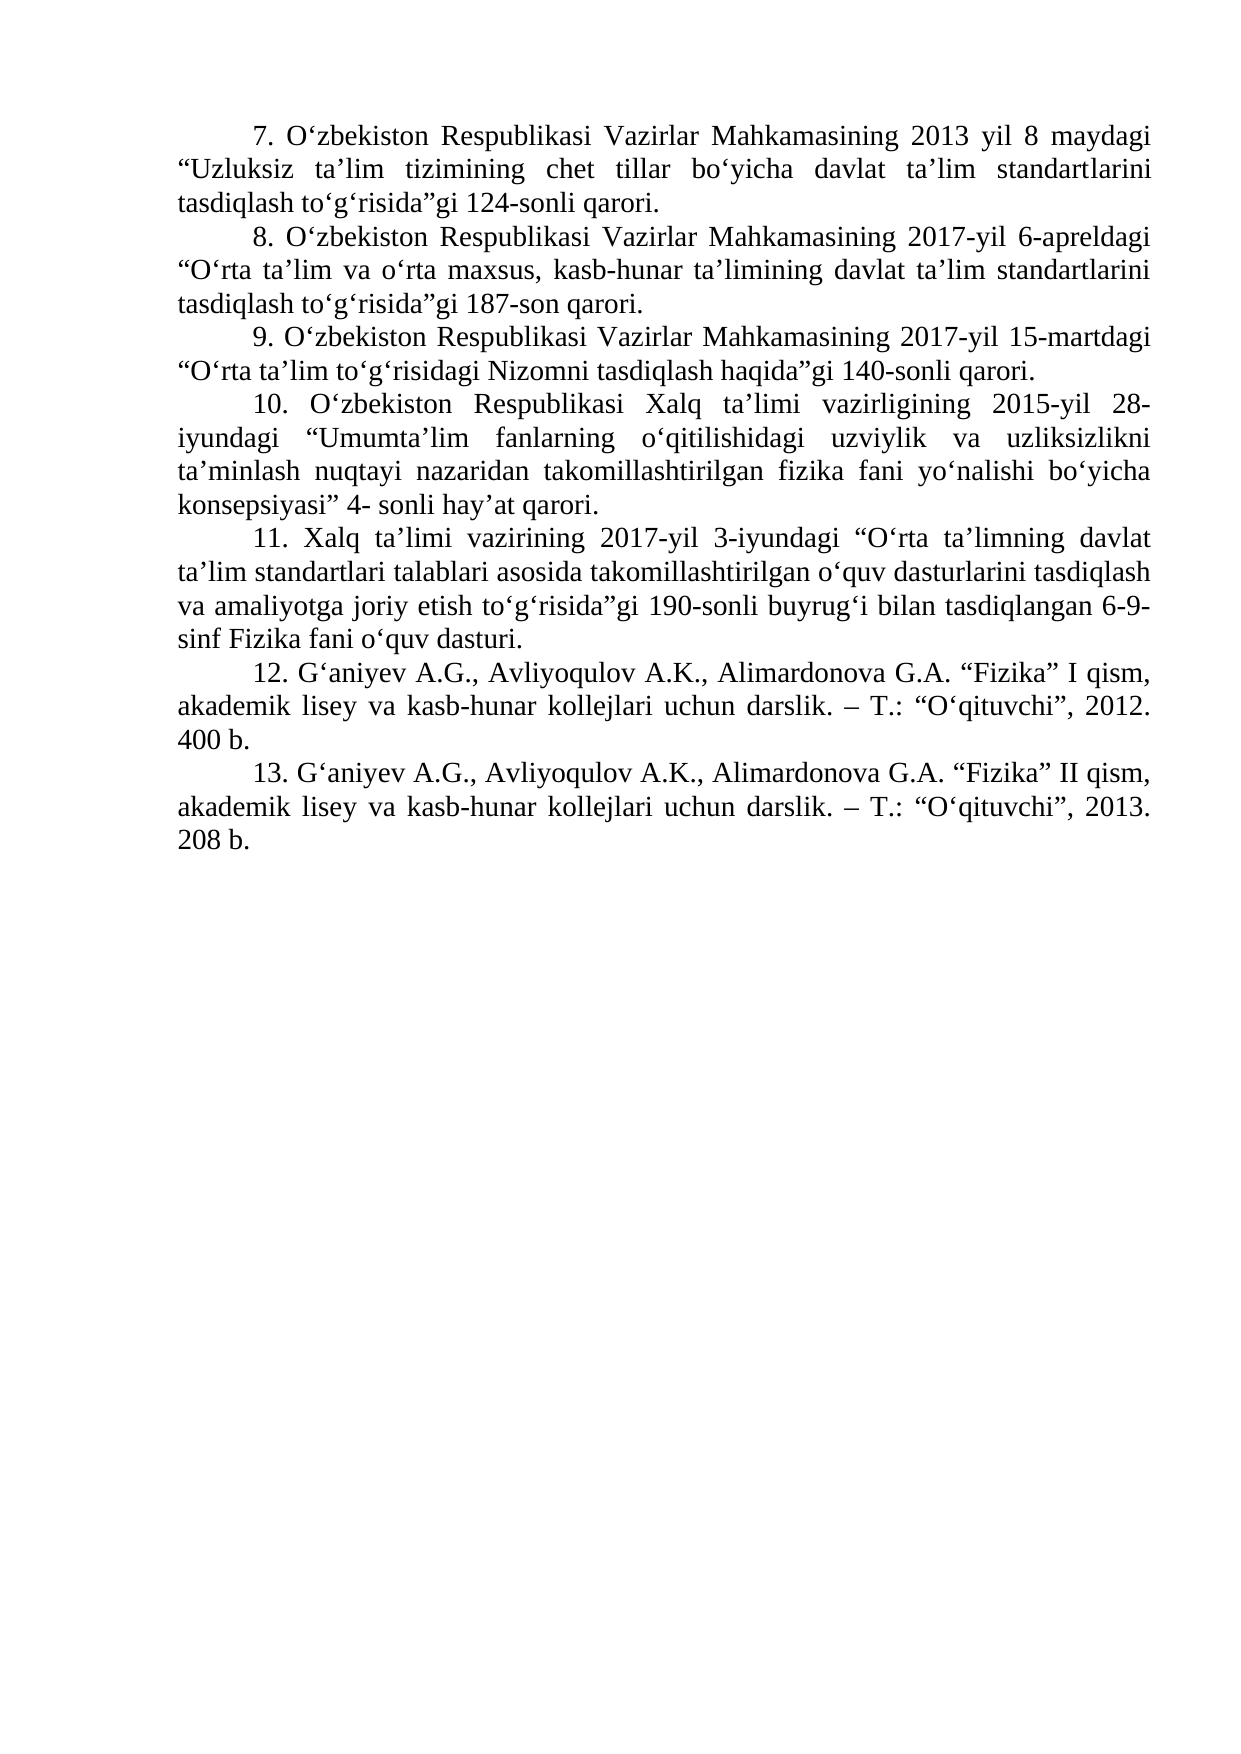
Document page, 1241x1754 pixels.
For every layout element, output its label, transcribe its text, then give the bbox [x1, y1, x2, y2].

text 10. O‘zbekiston Respublikasi Xalq ta’limi vazirligining 2015-yil 28-iyundagi “Umumta’lim fanlarning o‘qitilishidagi uzviylik va uzliksizlikni ta’minlash nuqtayi nazaridan takomillashtirilgan fizika fani yo‘nalishi bo‘yicha konsepsiyasi” 4- sonli hay’at qarori. [177, 386, 1152, 521]
text 12. G‘aniyev A.G., Avliyoqulov A.K., Alimardonova G.A. “Fizika” I qism, akademik lisey va kasb-hunar kollejlari uchun darslik. – T.: “O‘qituvchi”, 2012. 400 b. [177, 655, 1152, 755]
text 7. O‘zbekiston Respublikasi Vazirlar Mahkamasining 2013 yil 8 maydagi “Uzluksiz ta’lim tizimining chet tillar bo‘yicha davlat ta’lim standartlarini tasdiqlash to‘g‘risida”gi 124-sonli qarori. [177, 118, 1152, 219]
text 8. O‘zbekiston Respublikasi Vazirlar Mahkamasining 2017-yil 6-apreldagi “O‘rta ta’lim va o‘rta maxsus, kasb-hunar ta’limining davlat ta’lim standartlarini tasdiqlash to‘g‘risida”gi 187-son qarori. [177, 219, 1152, 319]
text 9. O‘zbekiston Respublikasi Vazirlar Mahkamasining 2017-yil 15-martdagi “O‘rta ta’lim to‘g‘risidagi Nizomni tasdiqlash haqida”gi 140-sonli qarori. [177, 319, 1152, 386]
text 11. Xalq ta’limi vazirining 2017-yil 3-iyundagi “O‘rta ta’limning davlat ta’lim standartlari talablari asosida takomillashtirilgan o‘quv dasturlarini tasdiqlash va amaliyotga joriy etish to‘g‘risida”gi 190-sonli buyrug‘i bilan tasdiqlangan 6-9-sinf Fizika fani o‘quv dasturi. [177, 521, 1152, 655]
text 13. G‘aniyev A.G., Avliyoqulov A.K., Alimardonova G.A. “Fizika” II qism, akademik lisey va kasb-hunar kollejlari uchun darslik. – T.: “O‘qituvchi”, 2013. 208 b. [177, 755, 1152, 856]
